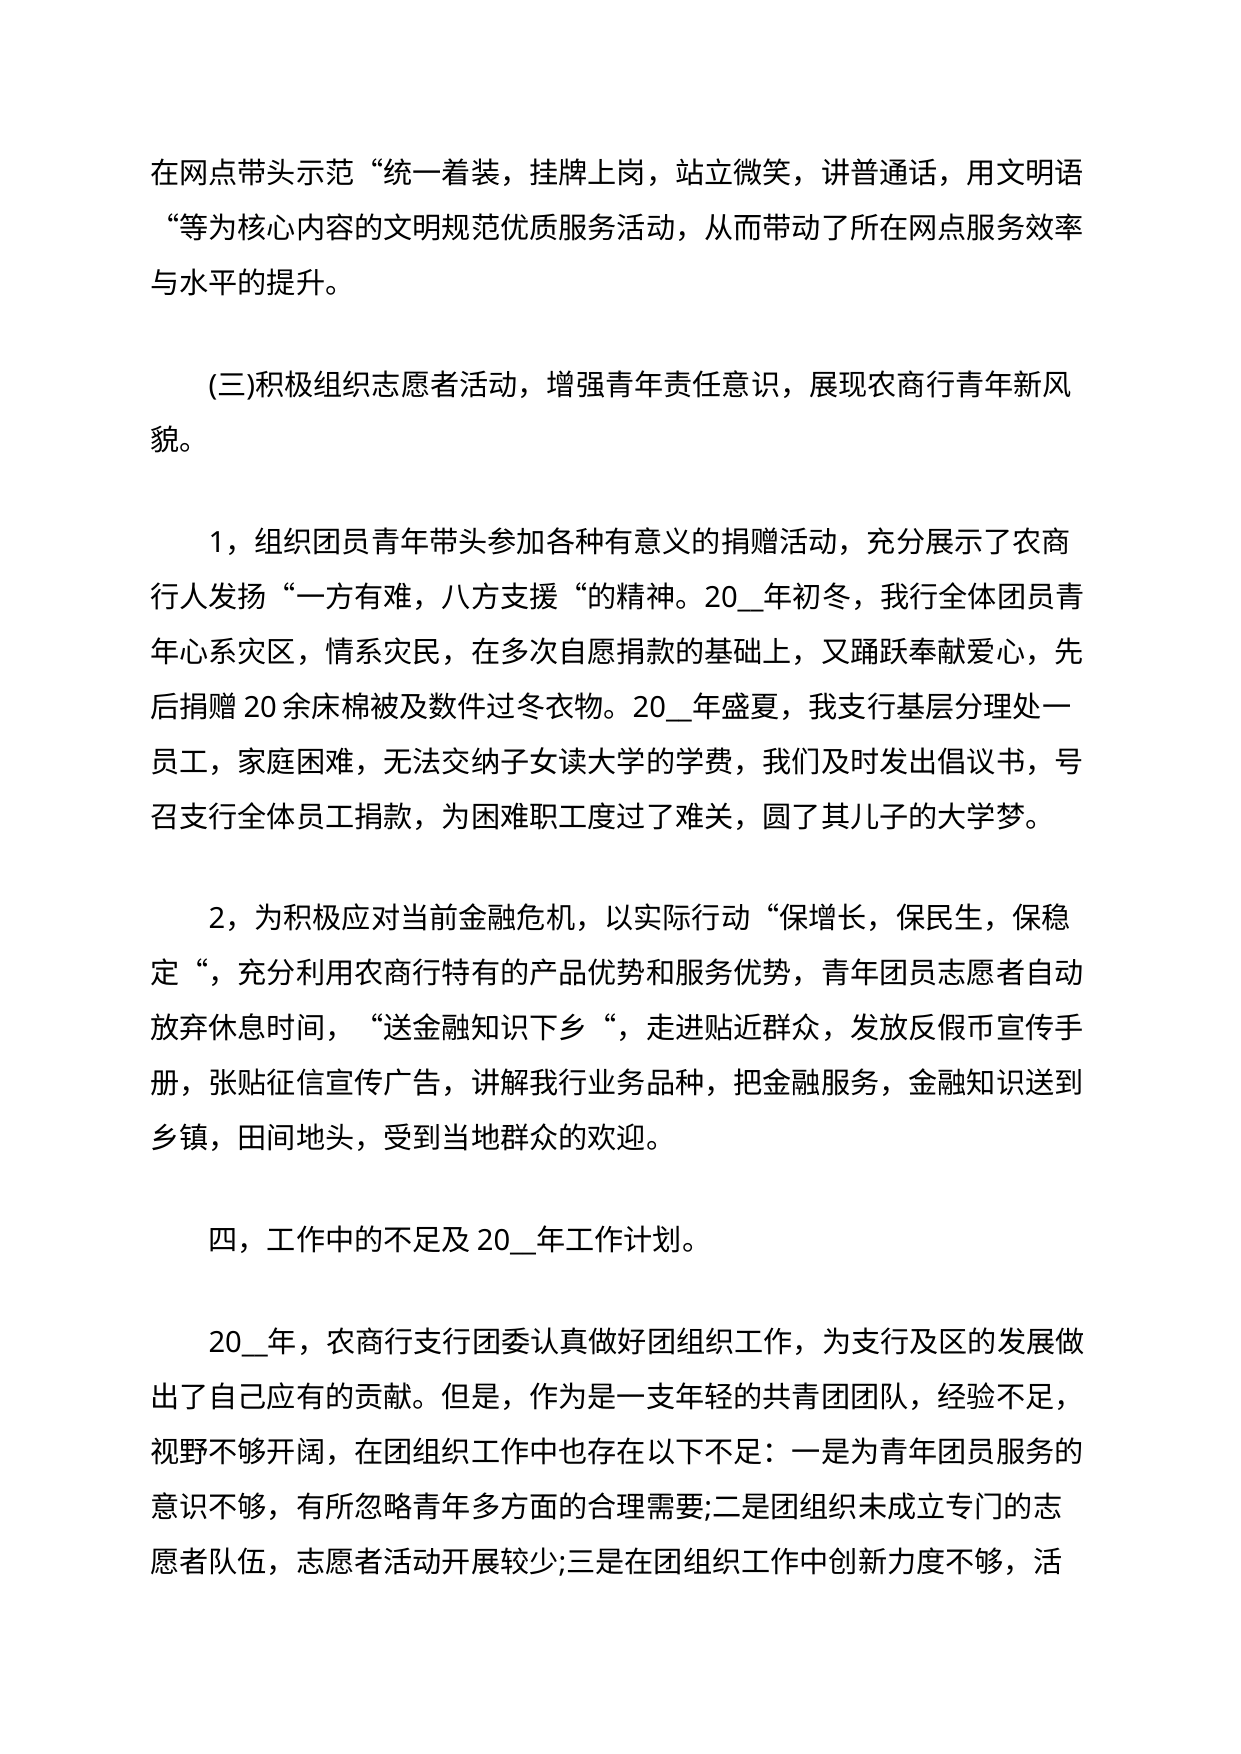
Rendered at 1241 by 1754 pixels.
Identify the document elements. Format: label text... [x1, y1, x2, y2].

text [150, 1318, 1090, 1581]
text 1，组织团员青年带头参加各种有意义的捐赠活动，充分展示了农商行人发扬“一方有难，八方支援“的精神。20__年初冬，我行全体团员青年心系灾区，情系灾民，在多次自愿捐款的基础上，又踊跃奉献爱心，先后捐赠20余床棉被及数件过冬衣物。20__年盛夏，我支行基层分理处一员工，家庭困难，无法交纳子女读大学的学费，我们及时发出倡议书，号召支行全体员工捐款，为困难职工度过了难关，圆了其儿子的大学梦。 [150, 518, 1090, 835]
text 四，工作中的不足及20__年工作计划。 [150, 1216, 1090, 1259]
text (三)积极组织志愿者活动，增强青年责任意识，展现农商行青年新风貌。 [150, 362, 1090, 459]
text 2，为积极应对当前金融危机，以实际行动“保增长，保民生，保稳定“，充分利用农商行特有的产品优势和服务优势，青年团员志愿者自动放弃休息时间，“送金融知识下乡“，走进贴近群众，发放反假币宣传手册，张贴征信宣传广告，讲解我行业务品种，把金融服务，金融知识送到乡镇，田间地头，受到当地群众的欢迎。 [150, 895, 1090, 1157]
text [150, 150, 1090, 302]
